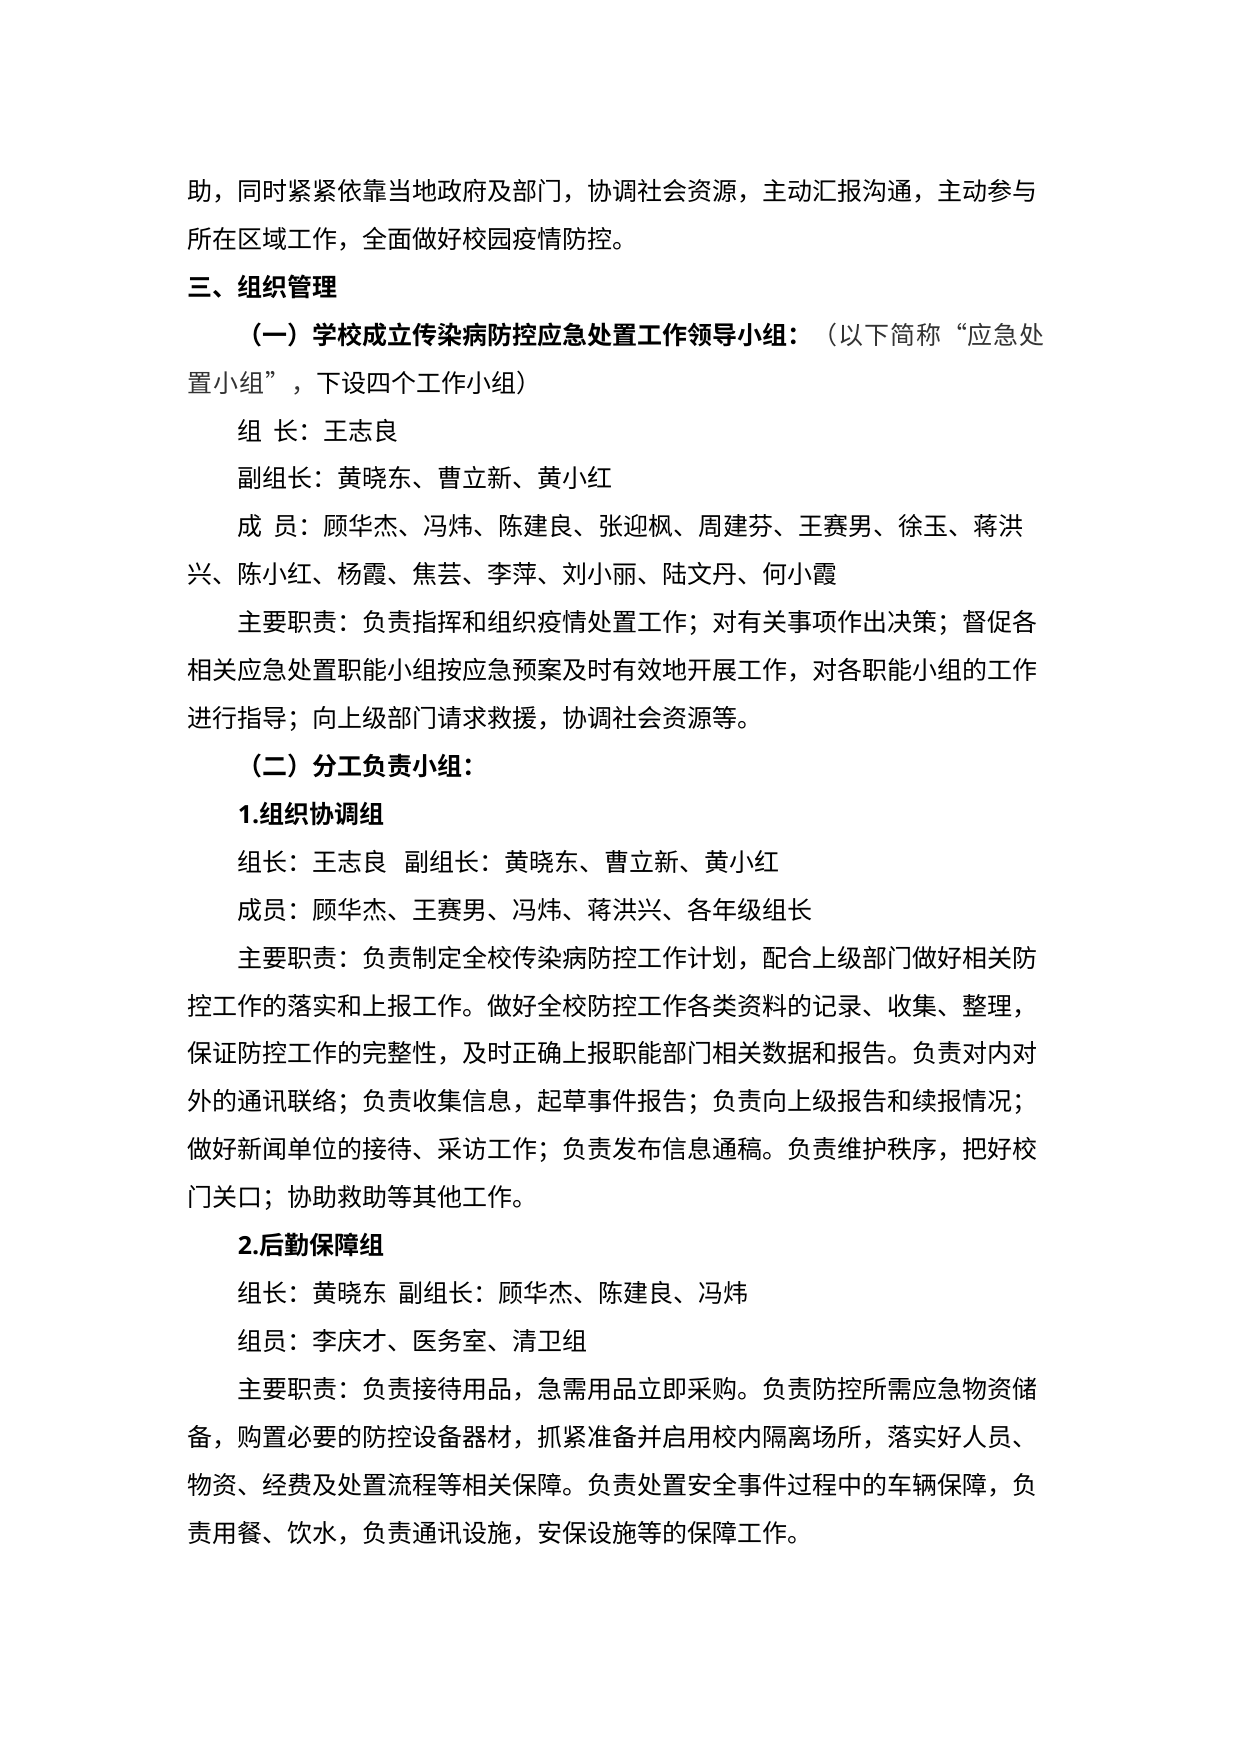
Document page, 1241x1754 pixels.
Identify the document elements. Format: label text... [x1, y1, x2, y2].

text （一）学校成立传染病防控应急处置工作领导小组：（以下简称“应急处置小组”，下设四个工作小组） [187, 306, 1053, 402]
list 2.后勤保障组 [187, 1216, 1053, 1264]
list 组长：王志良 副组长：黄晓东、曹立新、黄小红 [187, 833, 1053, 881]
text 成员：顾华杰、王赛男、冯炜、蒋洪兴、各年级组长 [187, 881, 1053, 929]
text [187, 162, 1053, 258]
text 主要职责：负责接待用品，急需用品立即采购。负责防控所需应急物资储备，购置必要的防控设备器材，抓紧准备并启用校内隔离场所，落实好人员、物资、经费及处置流程等相关保障。负责处置安全事件过程中的车辆保障，负责用餐、饮水，负责通讯设施，安保设施等的保障工作。 [187, 1360, 1053, 1552]
text 主要职责：负责制定全校传染病防控工作计划，配合上级部门做好相关防控工作的落实和上报工作。做好全校防控工作各类资料的记录、收集、整理，保证防控工作的完整性，及时正确上报职能部门相关数据和报告。负责对内对外的通讯联络；负责收集信息，起草事件报告；负责向上级报告和续报情况；做好新闻单位的接待、采访工作；负责发布信息通稿。负责维护秩序，把好校门关口；协助救助等其他工作。 [187, 929, 1053, 1216]
text （二）分工负责小组： [187, 737, 1053, 785]
text 组 长：王志良 [187, 402, 1053, 449]
text 三、组织管理 [187, 258, 1053, 306]
list 组长：黄晓东 副组长：顾华杰、陈建良、冯炜 [187, 1264, 1053, 1312]
text 主要职责：负责指挥和组织疫情处置工作；对有关事项作出决策；督促各相关应急处置职能小组按应急预案及时有效地开展工作，对各职能小组的工作进行指导；向上级部门请求救援，协调社会资源等。 [187, 593, 1053, 737]
text 组员：李庆才、医务室、清卫组 [187, 1312, 1053, 1360]
text 副组长：黄晓东、曹立新、黄小红 [187, 449, 1053, 497]
text 成 员：顾华杰、冯炜、陈建良、张迎枫、周建芬、王赛男、徐玉、蒋洪兴、陈小红、杨霞、焦芸、李萍、刘小丽、陆文丹、何小霞 [187, 497, 1053, 593]
text 1.组织协调组 [187, 785, 1053, 833]
